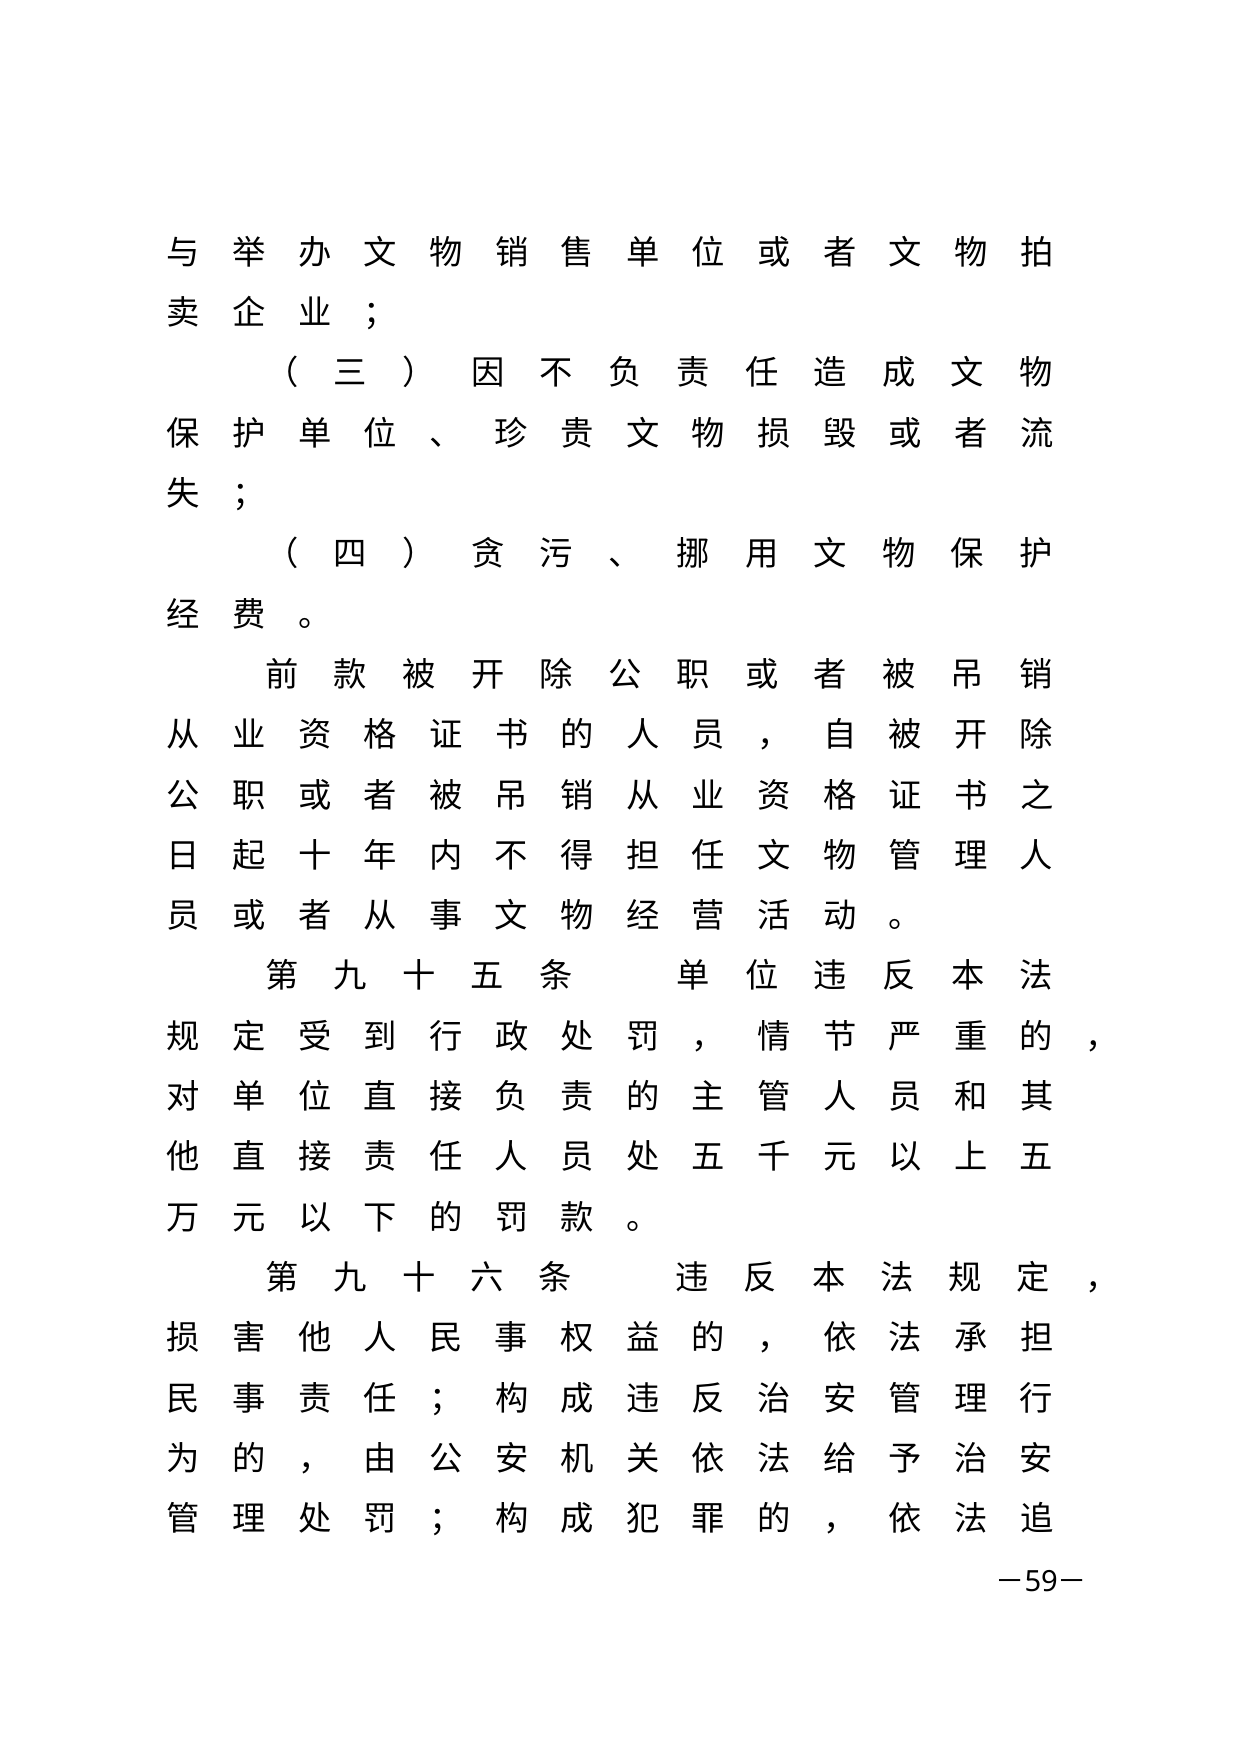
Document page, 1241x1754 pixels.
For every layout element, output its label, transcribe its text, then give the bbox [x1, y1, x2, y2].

text （四）贪污、挪用文物保护经费。 [167, 521, 1085, 642]
text （三）因不负责任造成文物保护单位、珍贵文物损毁或者流失； [167, 340, 1085, 521]
text 前款被开除公职或者被吊销从业资格证书的人员，自被开除公职或者被吊销从业资格证书之日起十年内不得担任文物管理人员或者从事文物经营活动。 [167, 642, 1085, 943]
text （二）文物行政部门、文物收藏单位的工作人员举办或者参与举办文物销售单位或者文物拍卖企业； [167, 219, 1085, 340]
text 第九十六条 违反本法规定，损害他人民事权益的，依法承担民事责任；构成违反治安管理行为的，由公安机关依法给予治安管理处罚；构成犯罪的，依法追究刑事责任。 [167, 1245, 1085, 1546]
text 第九十五条 单位违反本法规定受到行政处罚，情节严重的，对单位直接负责的主管人员和其他直接责任人员处五千元以上五万元以下的罚款。 [167, 943, 1085, 1245]
